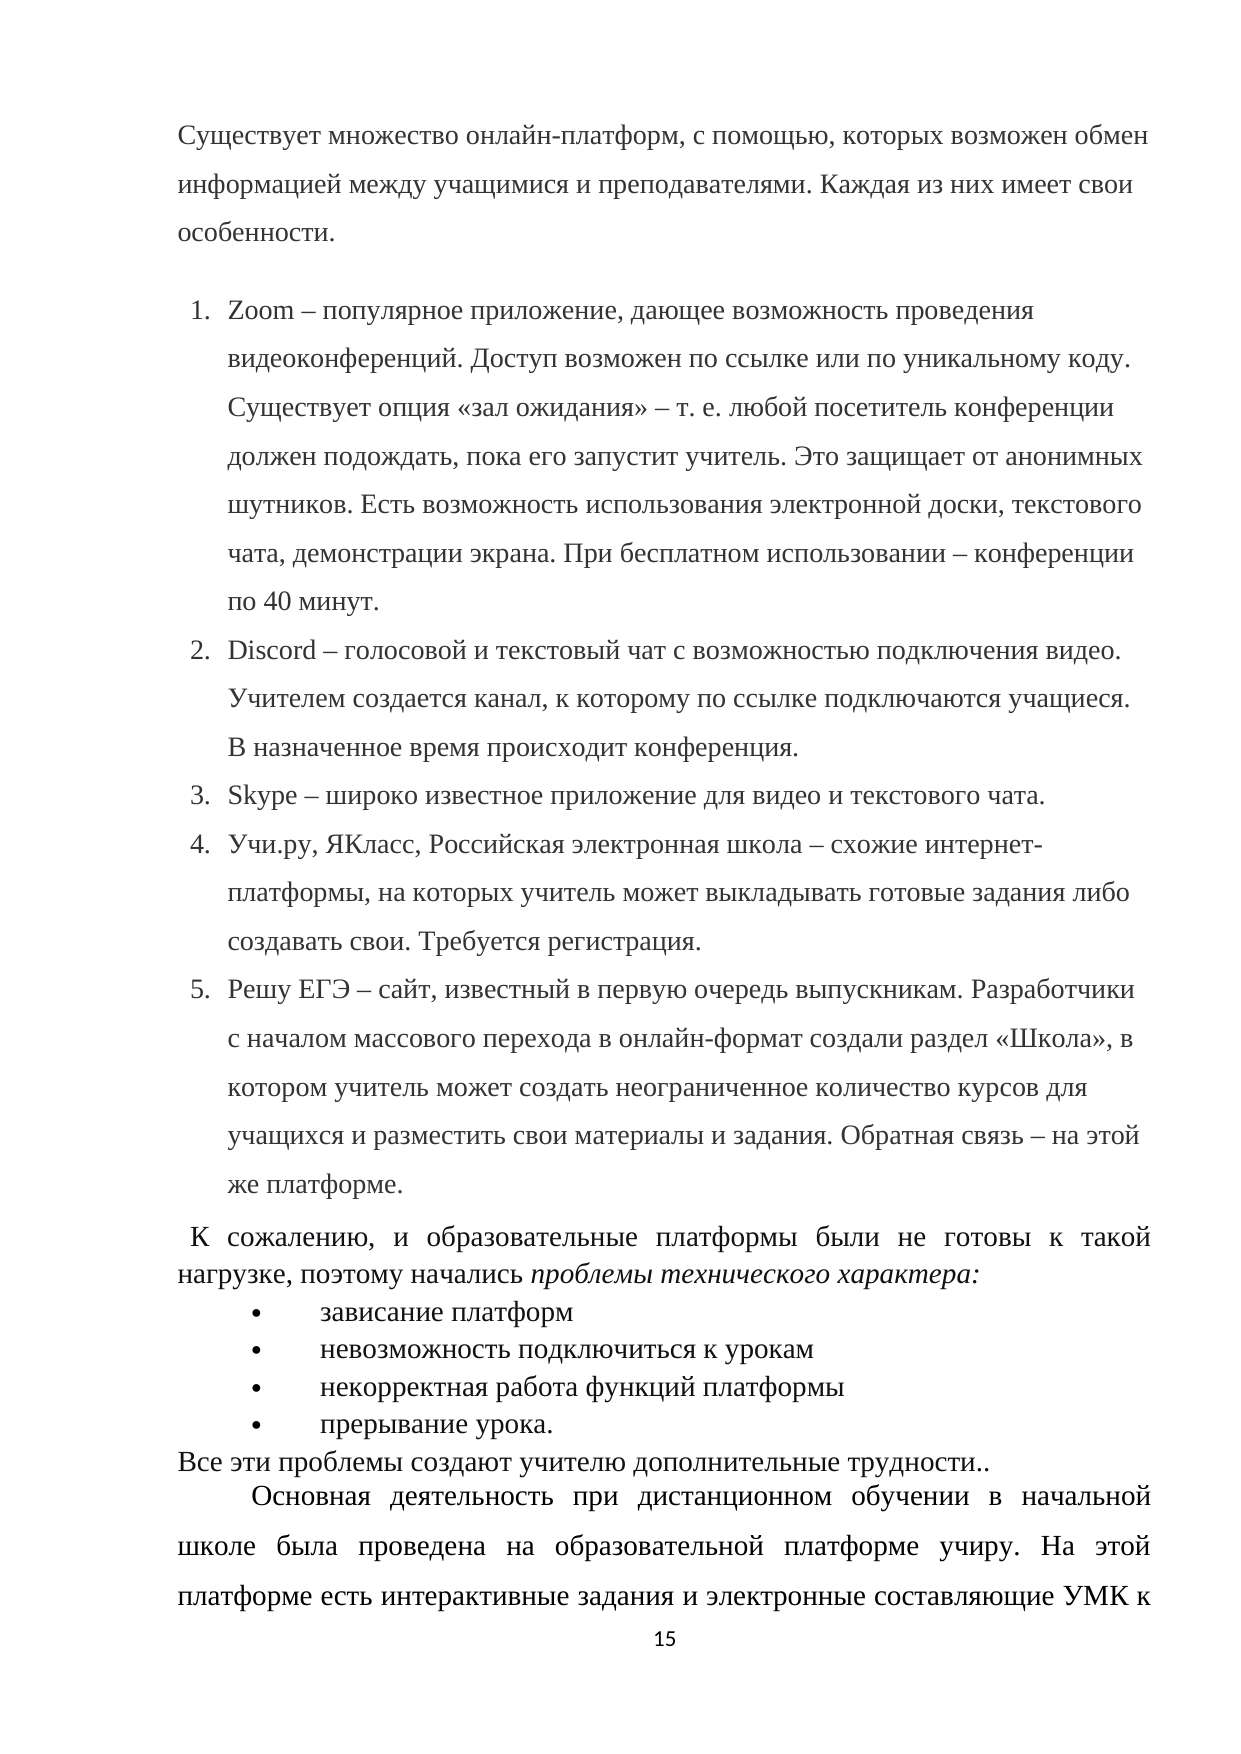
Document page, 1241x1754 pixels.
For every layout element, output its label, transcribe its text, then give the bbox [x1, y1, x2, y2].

list Учи.ру, ЯКласс, Российская электронная школа – схожие интернет-платформы, на которых учитель может выкладывать готовые задания либо создавать свои. Требуется регистрация. [190, 827, 1152, 956]
list Skype – широко известное приложение для видео и текстового чата. [190, 778, 1152, 811]
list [177, 1478, 1152, 1612]
list  невозможность подключиться к урокам [252, 1328, 1152, 1365]
list  прерывание урока. [252, 1403, 1152, 1440]
text К сожалению, и образовательные платформы были не готовы к такой нагрузке, поэтому начались проблемы технического характера: [177, 1215, 1152, 1290]
list Discord – голосовой и текстовый чат с возможностью подключения видео. Учителем создается канал, к которому по ссылке подключаются учащиеся. В назначенное время происходит конференция. [190, 633, 1152, 762]
list  зависание платформ [252, 1290, 1152, 1328]
list Решу ЕГЭ – сайт, известный в первую очередь выпускникам. Разработчики с началом массового перехода в онлайн-формат создали раздел «Школа», в котором учитель может создать неограниченное количество курсов для учащихся и разместить свои материалы и задания. Обратная связь – на этой же платформе. [190, 972, 1152, 1199]
text Существует множество онлайн-платформ, с помощью, которых возможен обмен информацией между учащимися и преподавателями. Каждая из них имеет свои особенности. [177, 118, 1152, 248]
list Zoom – популярное приложение, дающее возможность проведения видеоконференций. Доступ возможен по ссылке или по уникальному коду. Существует опция «зал ожидания» – т. е. любой посетитель конференции должен подождать, пока его запустит учитель. Это защищает от анонимных шутников. Есть возможность использования электронной доски, текстового чата, демонстрации экрана. При бесплатном использовании – конференции по 40 минут. [190, 293, 1152, 617]
list  некорректная работа функций платформы [252, 1365, 1152, 1403]
text Все эти проблемы создают учителю дополнительные трудности.. [177, 1440, 1152, 1478]
